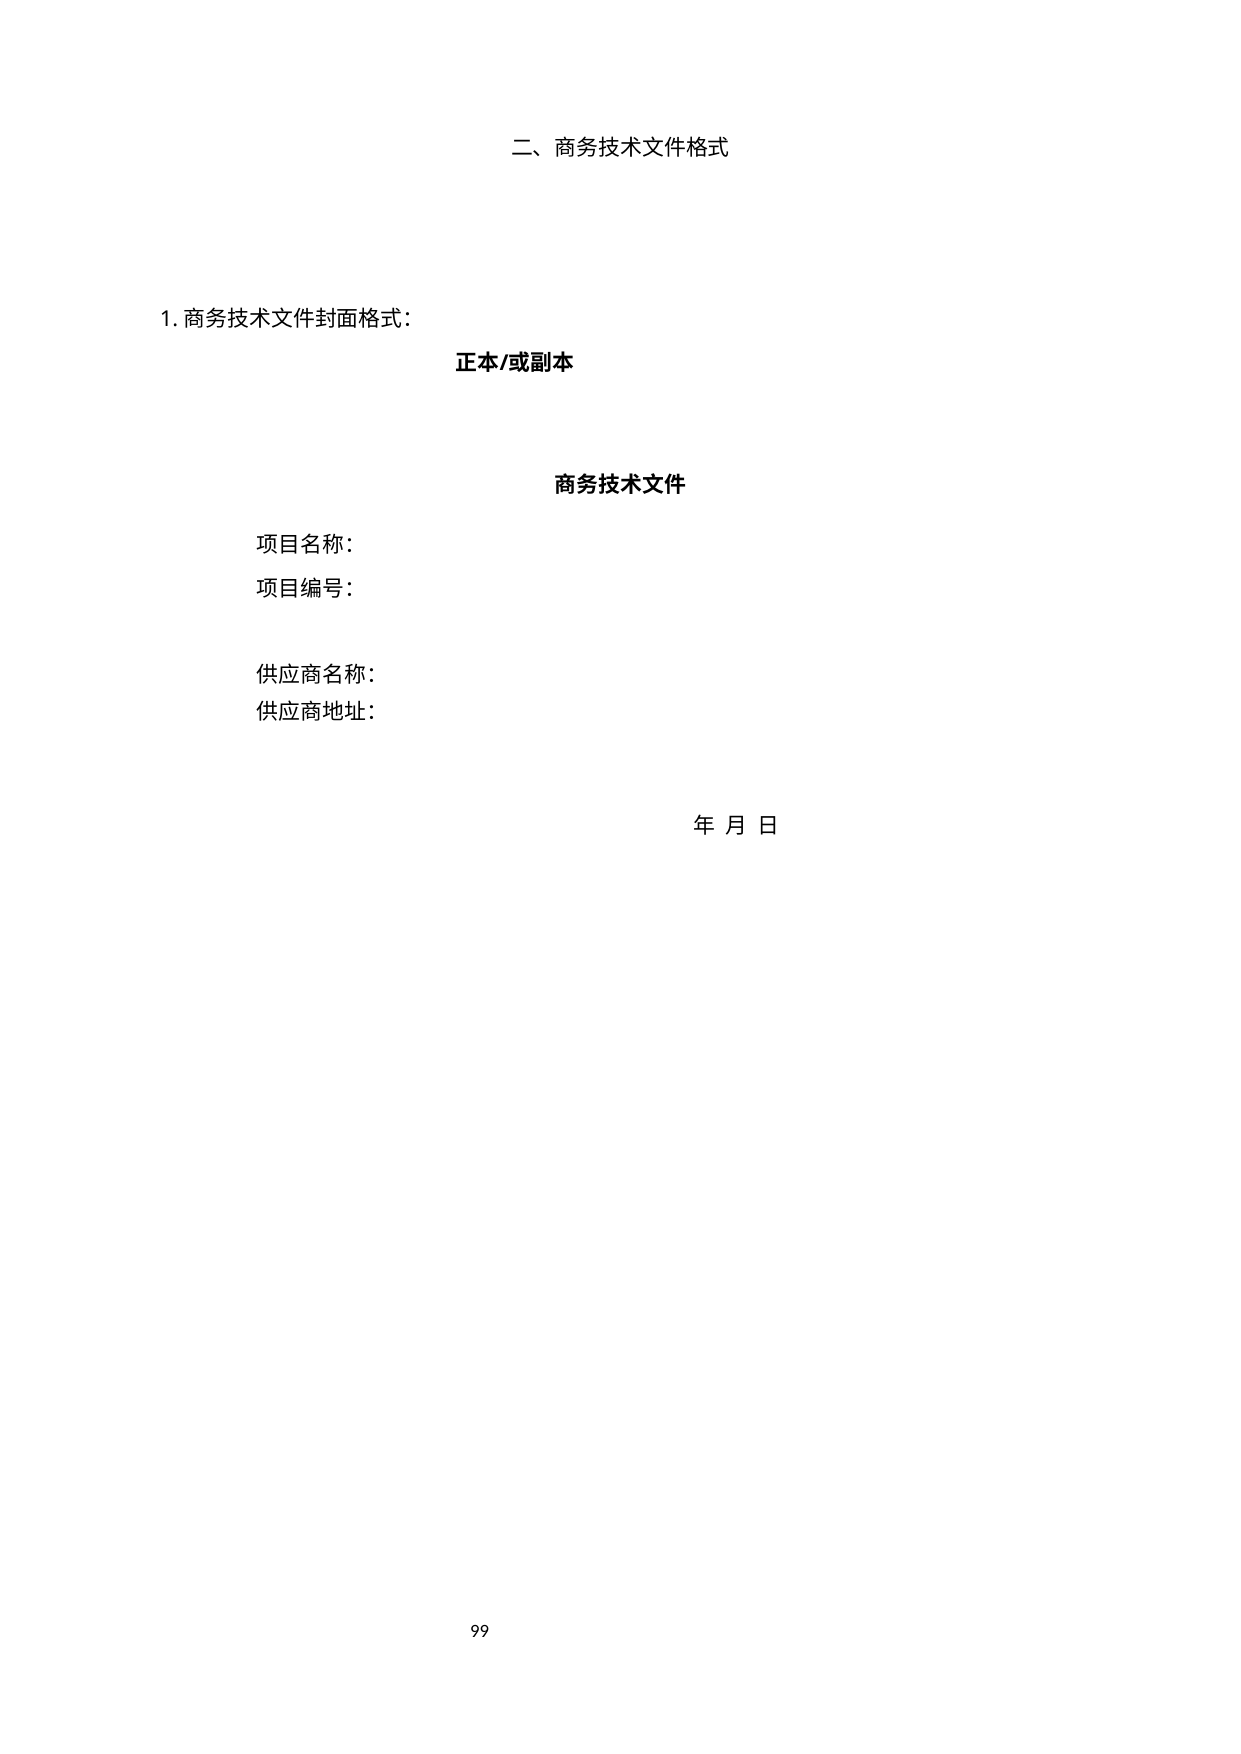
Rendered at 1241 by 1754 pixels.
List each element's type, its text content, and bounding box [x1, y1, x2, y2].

text 二、商务技术文件格式 [159, 130, 1081, 162]
text 项目编号： [159, 571, 1081, 603]
text 供应商地址： [159, 694, 1081, 726]
text 年 月 日 [159, 808, 1081, 840]
text 供应商名称： [159, 657, 1081, 689]
text 项目名称： [159, 527, 1081, 558]
text 商务技术文件 [159, 467, 1081, 498]
text 正本/或副本 [159, 345, 1081, 377]
text 1. 商务技术文件封面格式： [159, 301, 1081, 333]
